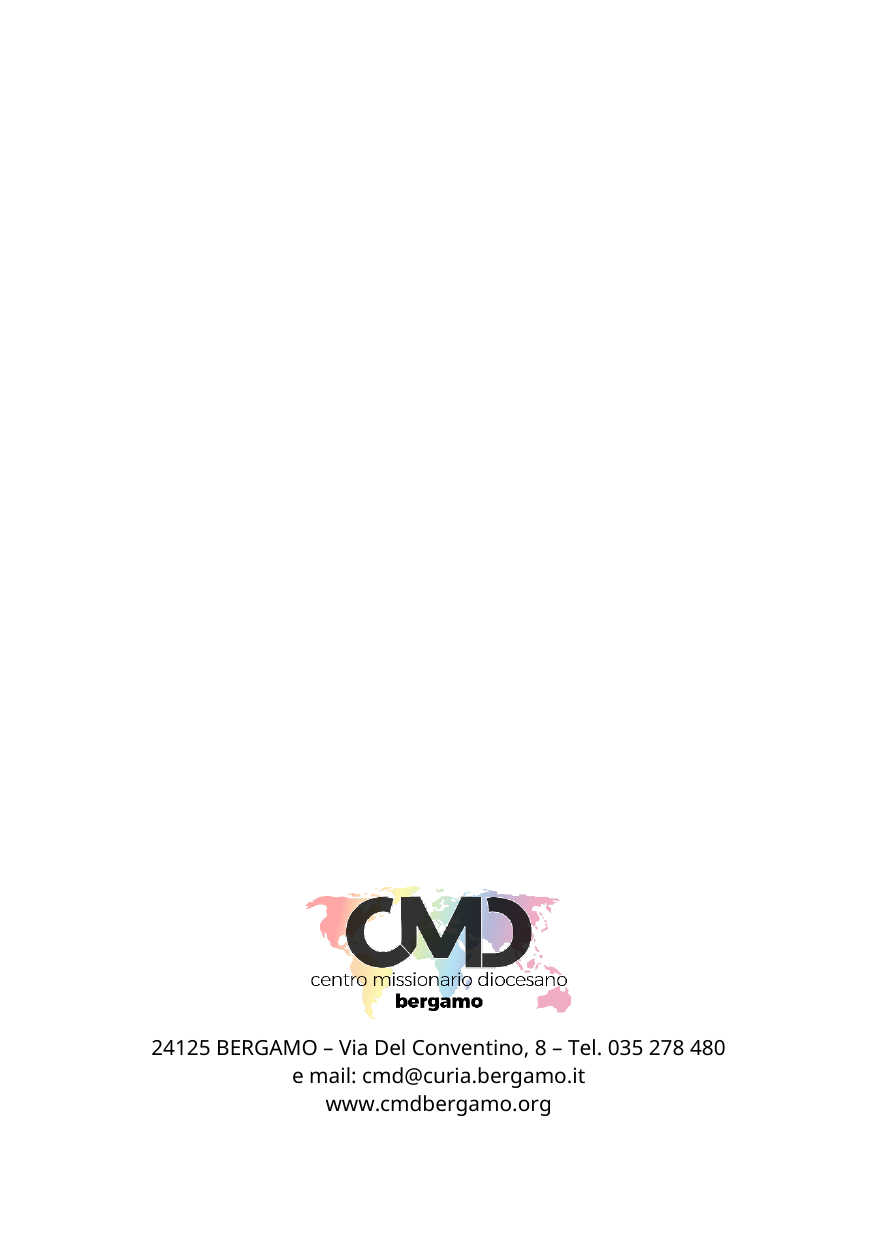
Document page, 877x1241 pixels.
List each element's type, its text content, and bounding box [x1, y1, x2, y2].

text 24125 BERGAMO – Via Del Conventino, 8 – Tel. 035 278 480 [83, 1033, 794, 1061]
text www.cmdbergamo.org [83, 1089, 794, 1118]
picture [305, 886, 572, 1019]
text e mail: cmd@curia.bergamo.it [83, 1061, 794, 1089]
